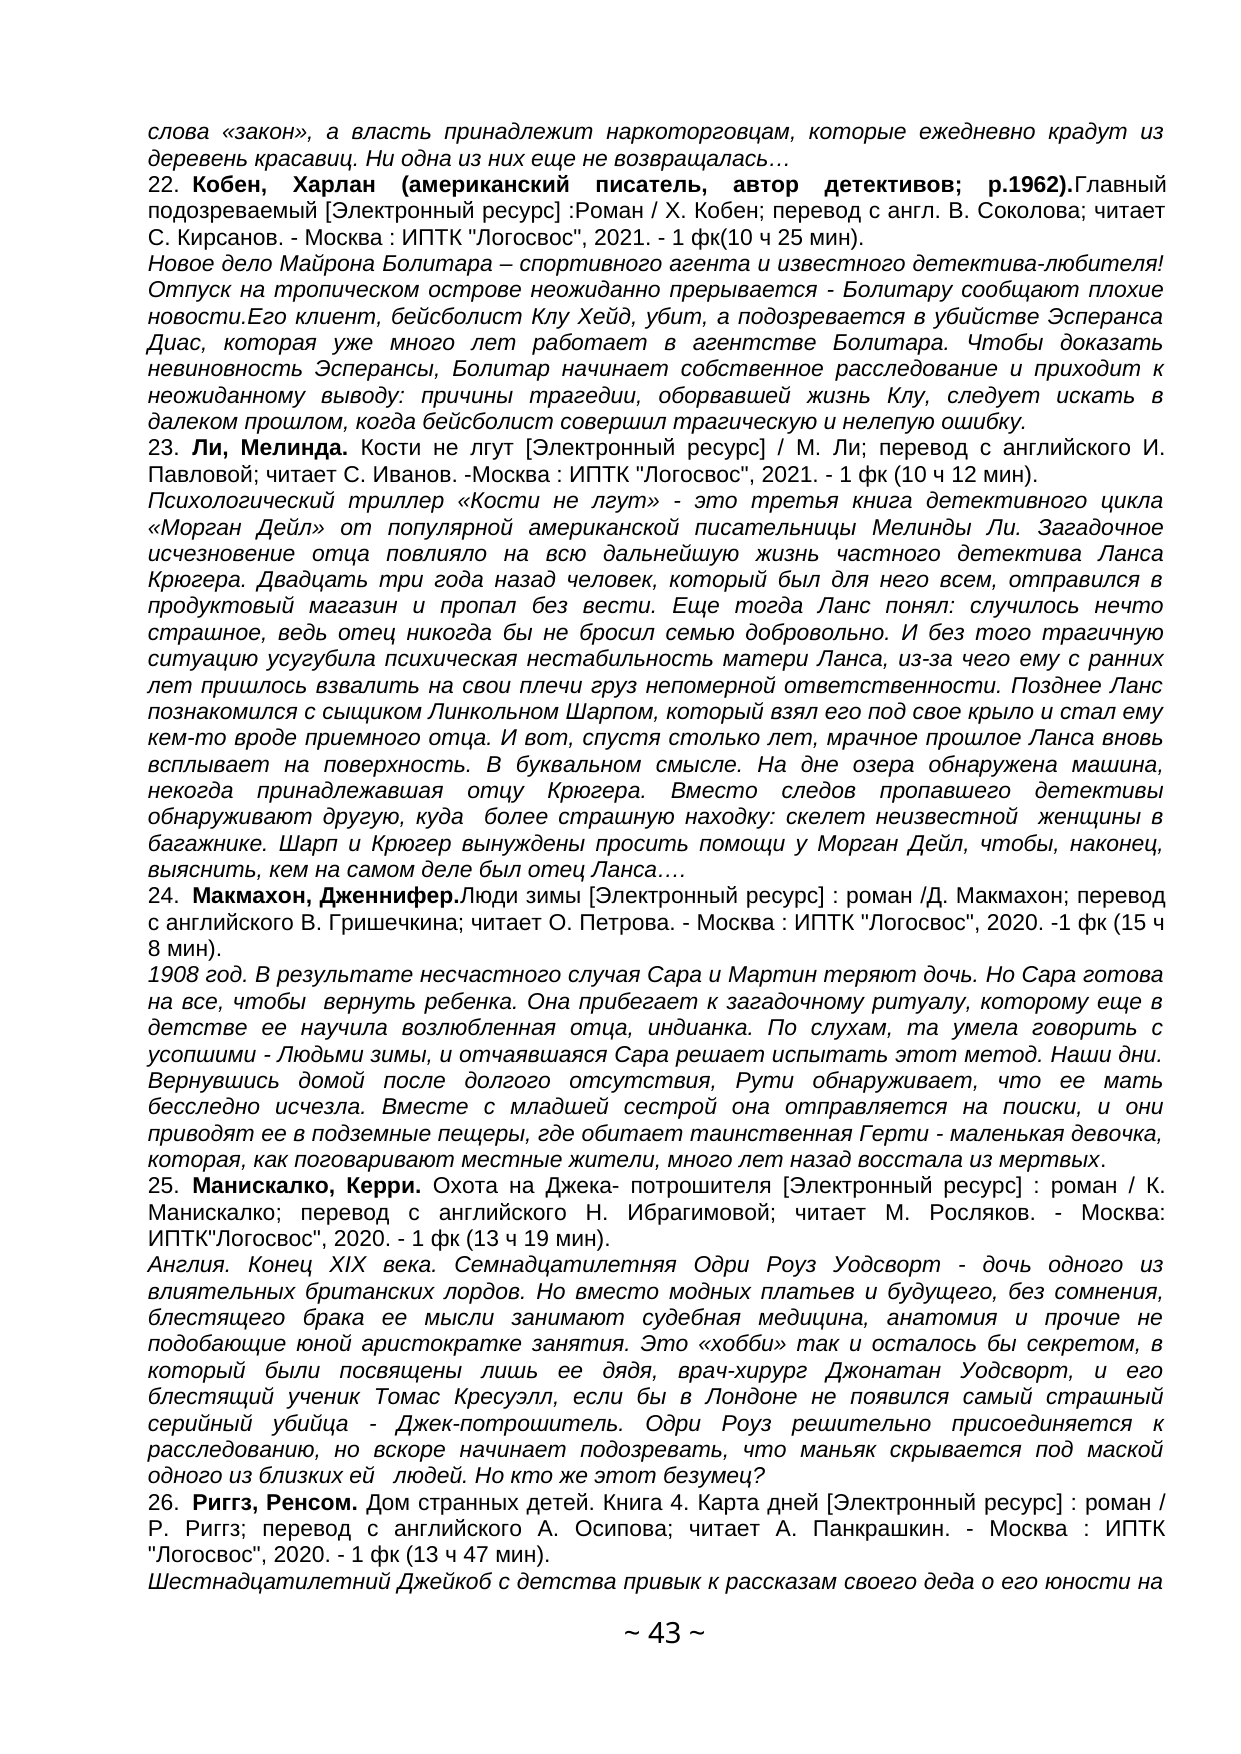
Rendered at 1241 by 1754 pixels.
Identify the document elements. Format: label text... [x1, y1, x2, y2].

list Риггз, Ренсом. Дом странных детей. Книга 4. Карта дней [Электронный ресурс] : роман / Р. Риггз; перевод с английского А. Осипова; читает А. Панкрашкин. - Москва : ИПТК "Логосвос", 2020. - 1 фк (13 ч 47 мин). [148, 1488, 1167, 1568]
list Манискалко, Керри. Охота на Джека- потрошителя [Электронный ресурс] : роман / К. Манискалко; перевод с английского Н. Ибрагимовой; читает М. Росляков. - Москва: ИПТК"Логосвос", 2020. - 1 фк (13 ч 19 мин). [148, 1172, 1167, 1251]
list Кобен, Харлан (американский писатель, автор детективов; р.1962).Главный подозреваемый [Электронный ресурс] :Роман / Х. Кобен; перевод с англ. В. Соколова; читает С. Кирсанов. - Москва : ИПТК "Логосвос", 2021. - 1 фк(10 ч 25 мин). [148, 171, 1167, 250]
text 1908 год. В результате несчастного случая Сара и Мартин теряют дочь. Но Сара готова на все, чтобы вернуть ребенка. Она прибегает к загадочному ритуалу, которому еще в детстве ее научила возлюбленная отца, индианка. По слухам, та умела говорить с усопшими - Людьми зимы, и отчаявшаяся Сара решает испытать этот метод. Наши дни. Вернувшись домой после долгого отсутствия, Рути обнаруживает, что ее мать бесследно исчезла. Вместе с младшей сестрой она отправляется на поиски, и они приводят ее в подземные пещеры, где обитает таинственная Герти - маленькая девочка, которая, как поговаривают местные жители, много лет назад восстала из мертвых. [148, 961, 1167, 1172]
text Англия. Конец XIX века. Семнадцатилетняя Одри Роуз Уодсворт - дочь одного из влиятельных британских лордов. Но вместо модных платьев и будущего, без сомнения, блестящего брака ее мысли занимают судебная медицина, анатомия и прочие не подобающие юной аристократке занятия. Это «хобби» так и осталось бы секретом, в который были посвящены лишь ее дядя, врач-хирург Джонатан Уодсворт, и его блестящий ученик Томас Кресуэлл, если бы в Лондоне не появился самый страшный серийный убийца - Джек-потрошитель. Одри Роуз решительно присоединяется к расследованию, но вскоре начинает подозревать, что маньяк скрывается под маской одного из близких ей людей. Но кто же этот безумец? [148, 1251, 1167, 1488]
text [148, 1568, 1167, 1594]
list Ли, Мелинда. Кости не лгут [Электронный ресурс] / М. Ли; перевод с английского И. Павловой; читает С. Иванов. -Москва : ИПТК "Логосвос", 2021. - 1 фк (10 ч 12 мин). [148, 434, 1167, 487]
text Психологический триллер «Кости не лгут» - это третья книга детективного цикла «Морган Дейл» от популярной американской писательницы Мелинды Ли. Загадочное исчезновение отца повлияло на всю дальнейшую жизнь частного детектива Ланса Крюгера. Двадцать три года назад человек, который был для него всем, отправился в продуктовый магазин и пропал без вести. Еще тогда Ланс понял: случилось нечто страшное, ведь отец никогда бы не бросил семью добровольно. И без того трагичную ситуацию усугубила психическая нестабильность матери Ланса, из-за чего ему с ранних лет пришлось взвалить на свои плечи груз непомерной ответственности. Позднее Ланс познакомился с сыщиком Линкольном Шарпом, который взял его под свое крыло и стал ему кем-то вроде приемного отца. И вот, спустя столько лет, мрачное прошлое Ланса вновь всплывает на поверхность. В буквальном смысле. На дне озера обнаружена машина, некогда принадлежавшая отцу Крюгера. Вместо следов пропавшего детективы обнаруживают другую, куда более страшную находку: скелет неизвестной женщины в багажнике. Шарп и Крюгер вынуждены просить помощи у Морган Дейл, чтобы, наконец, выяснить, кем на самом деле был отец Ланса…. [148, 487, 1167, 882]
list Макмахон, Дженнифер.Люди зимы [Электронный ресурс] : роман /Д. Макмахон; перевод с английского В. Гришечкина; читает О. Петрова. - Москва : ИПТК "Логосвос", 2020. -1 фк (15 ч 8 мин). [148, 882, 1167, 961]
text Новое дело Майрона Болитара – спортивного агента и известного детектива-любителя! Отпуск на тропическом острове неожиданно прерывается - Болитару сообщают плохие новости.Его клиент, бейсболист Клу Хейд, убит, а подозревается в убийстве Эсперанса Диас, которая уже много лет работает в агентстве Болитара. Чтобы доказать невиновность Эсперансы, Болитар начинает собственное расследование и приходит к неожиданному выводу: причины трагедии, оборвавшей жизнь Клу, следует искать в далеком прошлом, когда бейсболист совершил трагическую и нелепую ошибку. [148, 250, 1167, 434]
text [148, 118, 1167, 171]
